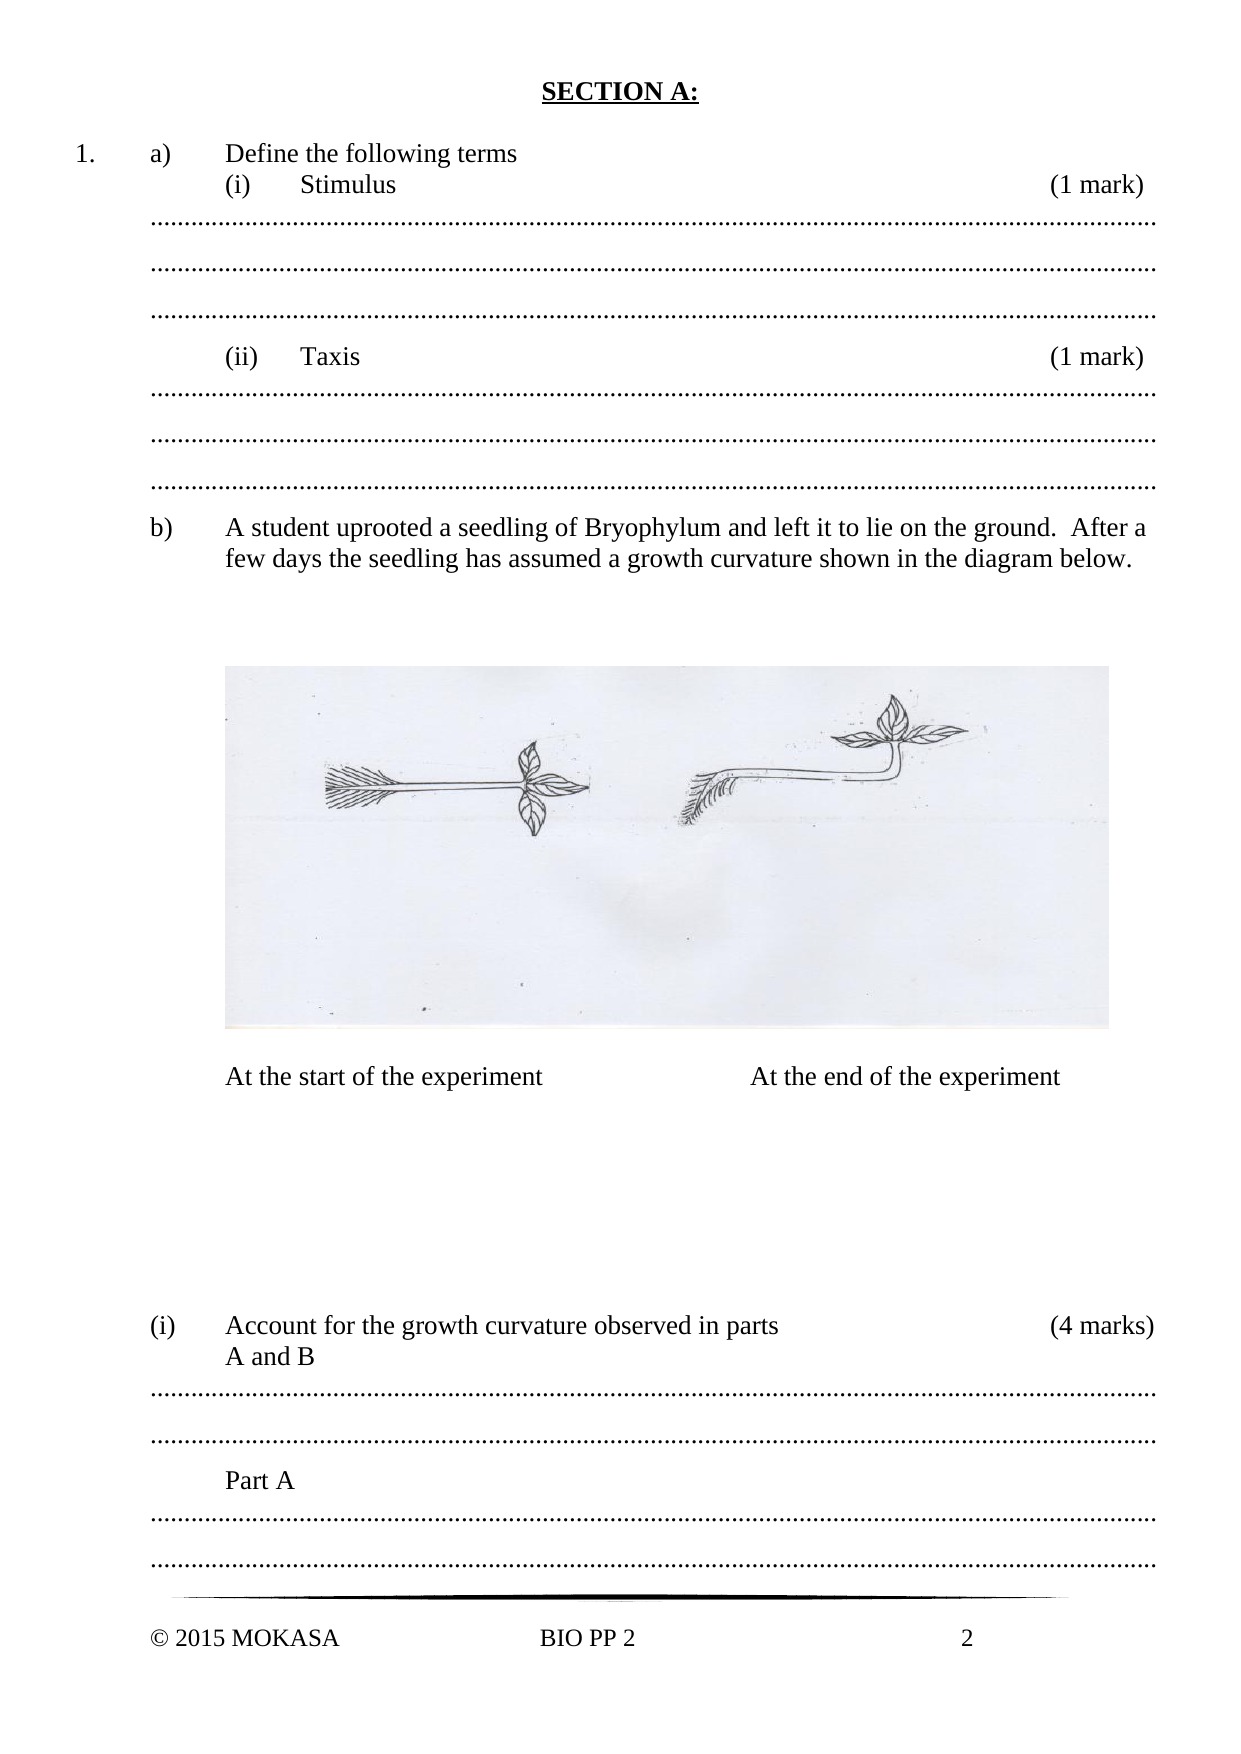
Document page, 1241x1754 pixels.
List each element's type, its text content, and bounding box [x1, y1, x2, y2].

text 1. a) Define the following terms [75, 137, 1165, 168]
picture [171, 1593, 1069, 1602]
text At the start of the experiment At the end of the experiment [150, 1060, 1165, 1091]
text b) A student uprooted a seedling of Bryophylum and left it to lie on the ground. After a few days the seedling has assumed a growth curvature shown in the diagram below. [150, 511, 1165, 573]
list A and B [225, 1340, 1165, 1371]
text (i) Stimulus (1 mark) [75, 168, 1165, 199]
list Account for the growth curvature observed in parts (4 marks) [150, 1309, 1165, 1340]
picture [225, 666, 1109, 1029]
text SECTION A: [75, 75, 1165, 106]
list Part A [225, 1464, 1165, 1496]
text (ii) Taxis (1 mark) [75, 339, 1165, 371]
